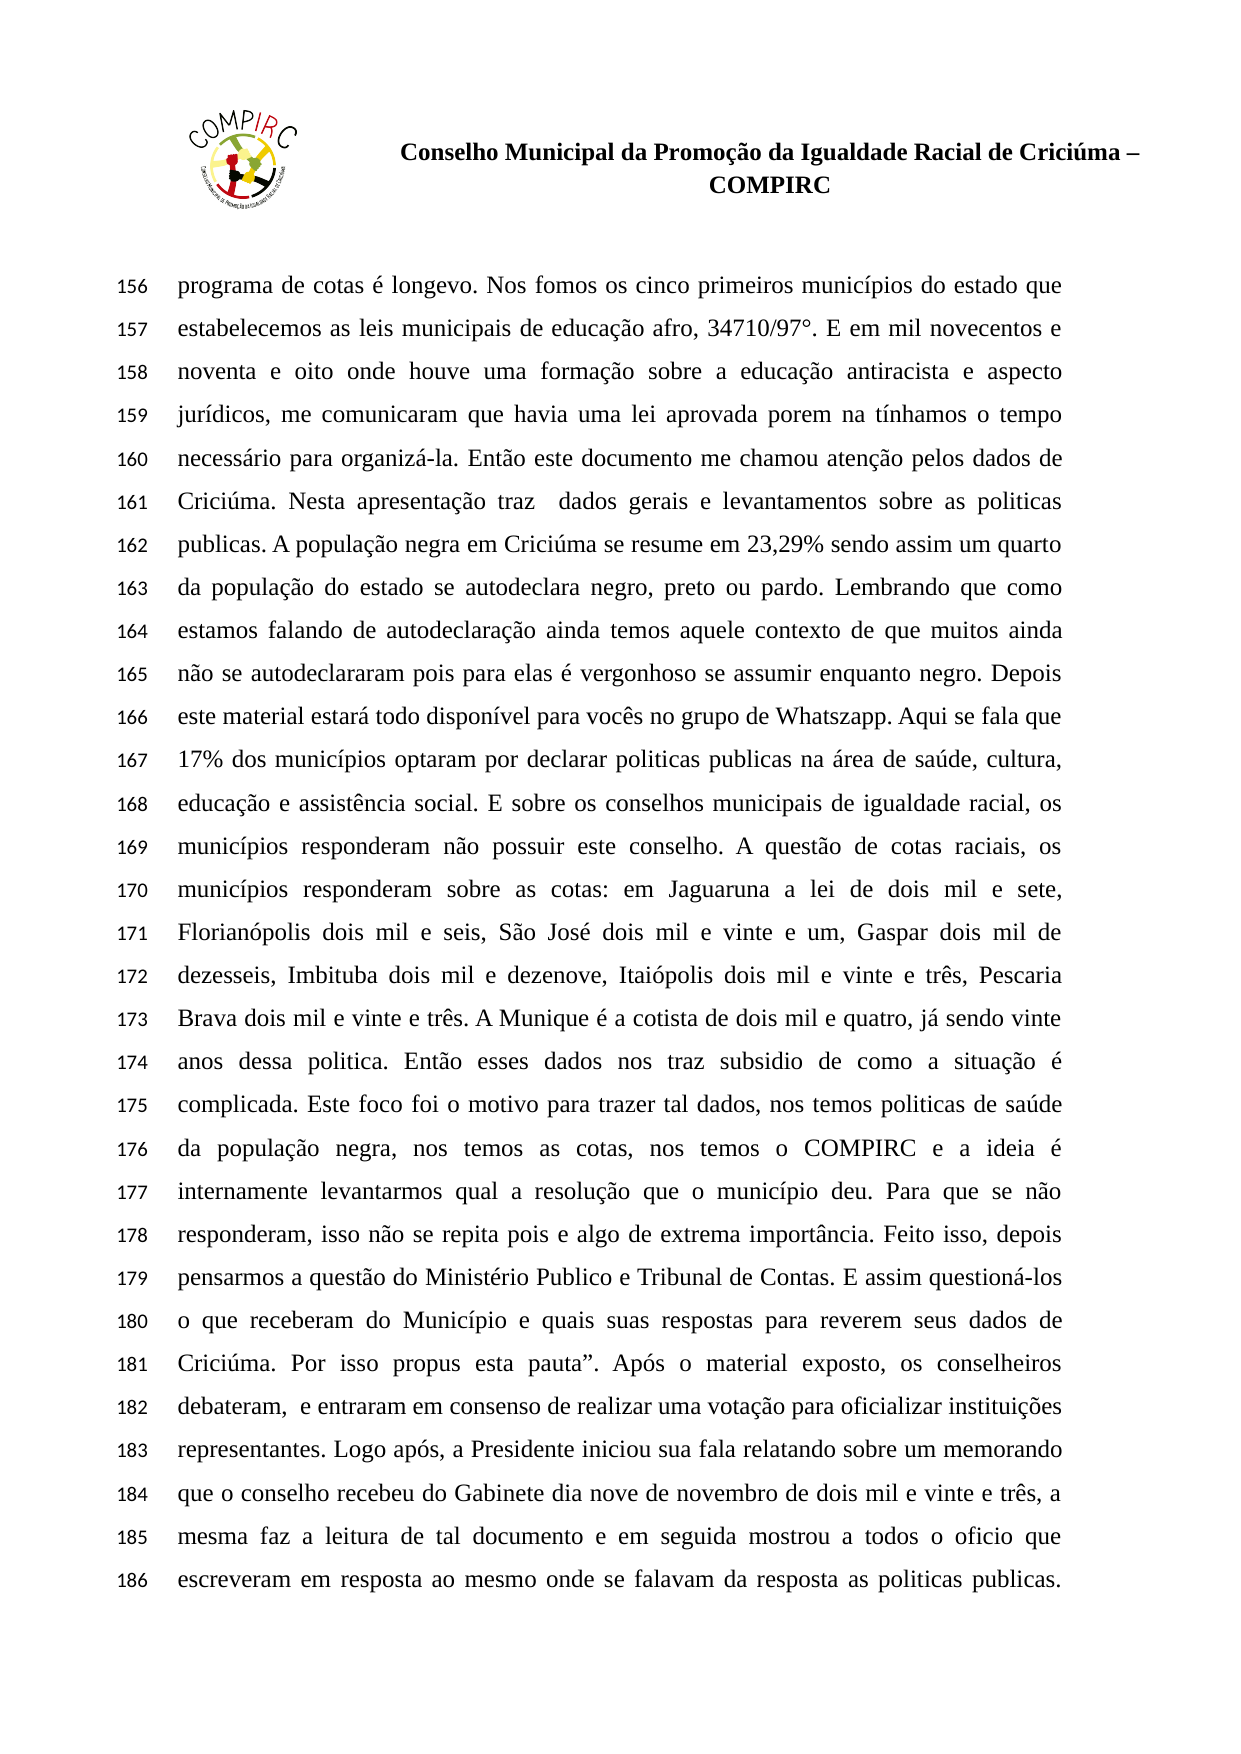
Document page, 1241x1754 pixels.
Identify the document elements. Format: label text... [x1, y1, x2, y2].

picture [176, 93, 310, 226]
